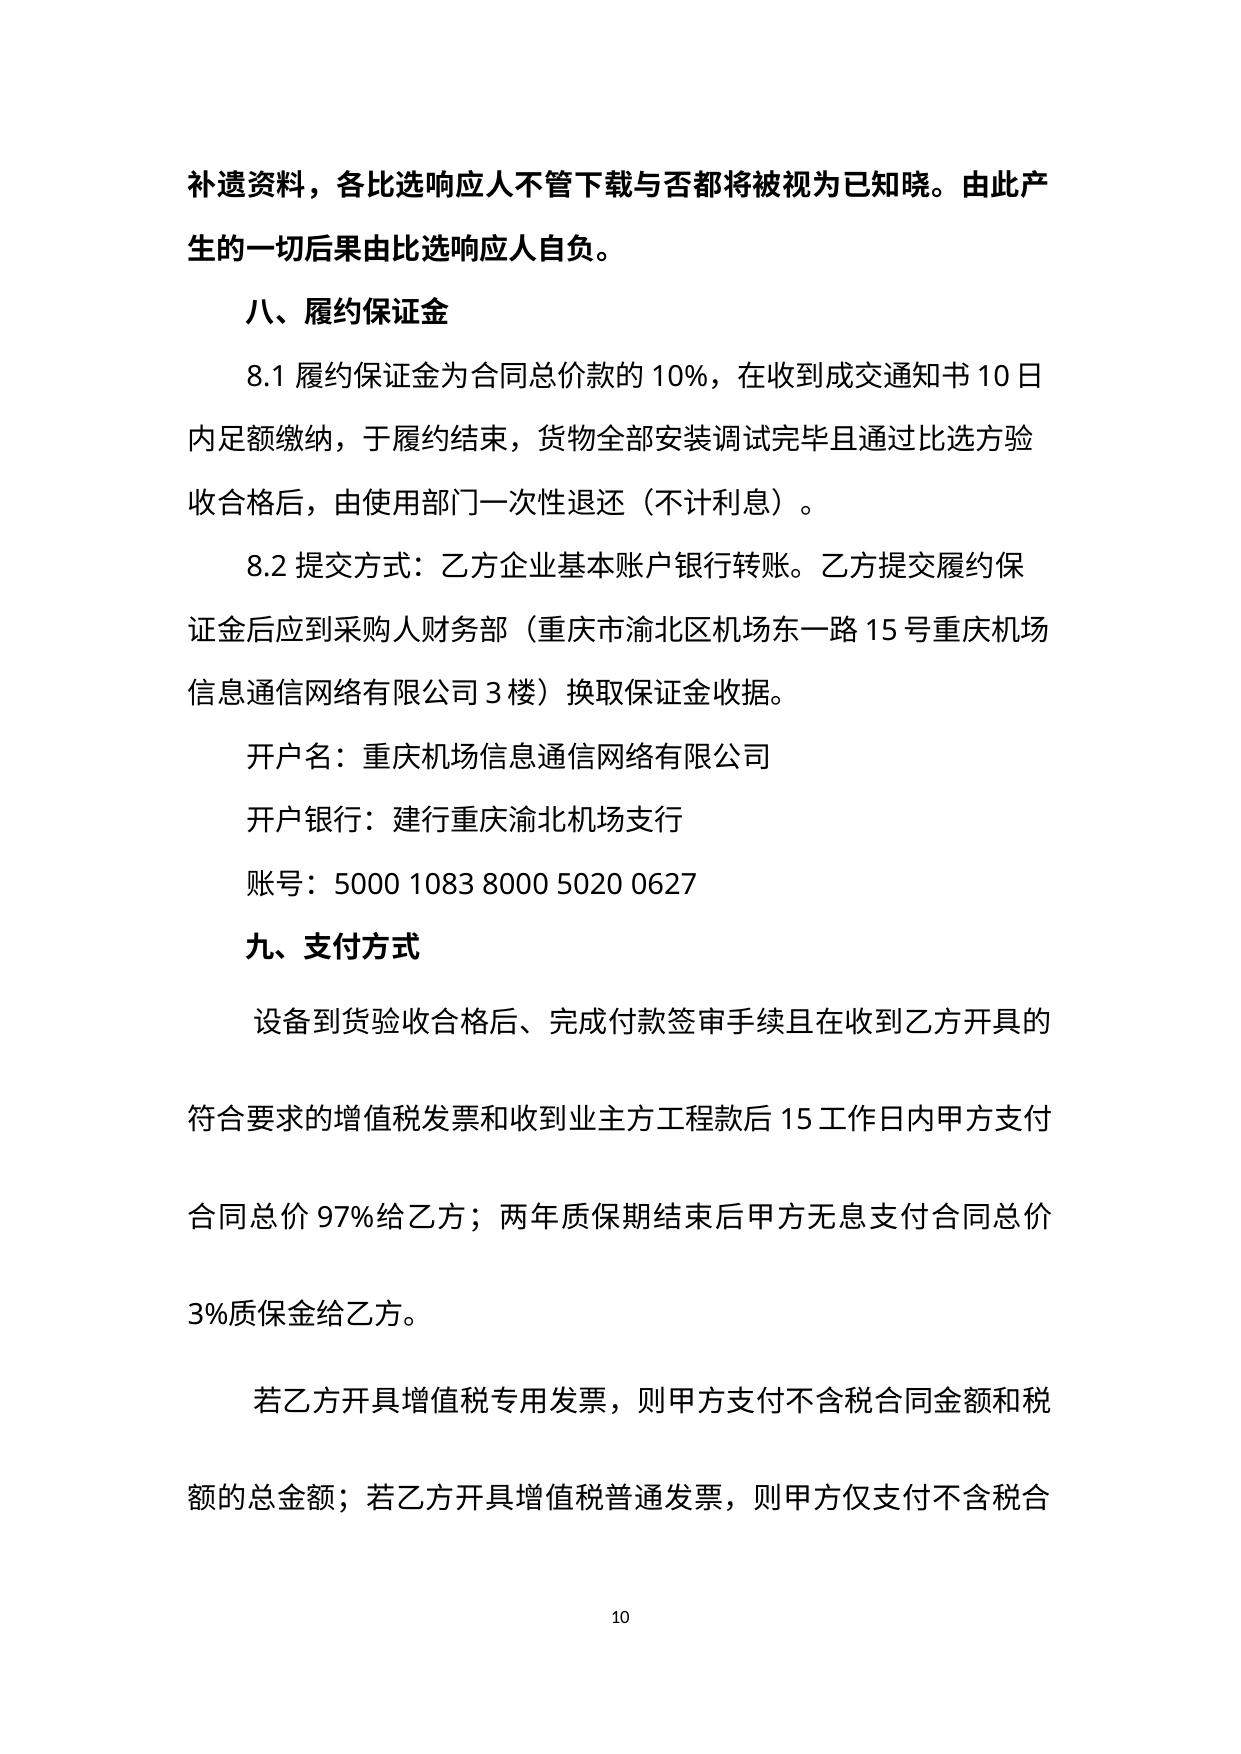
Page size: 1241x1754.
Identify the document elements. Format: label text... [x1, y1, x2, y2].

text 8.2 提交方式：乙方企业基本账户银行转账。乙方提交履约保证金后应到采购人财务部（重庆市渝北区机场东一路15号重庆机场信息通信网络有限公司3楼）换取保证金收据。 [188, 543, 1053, 712]
text 设备到货验收合格后、完成付款签审手续且在收到乙方开具的符合要求的增值税发票和收到业主方工程款后15工作日内甲方支付合同总价97%给乙方；两年质保期结束后甲方无息支付合同总价3%质保金给乙方。 [187, 987, 1053, 1345]
text 八、履约保证金 [187, 289, 1053, 331]
text 九、支付方式 [187, 924, 1053, 966]
text 8.1 履约保证金为合同总价款的10%，在收到成交通知书10日内足额缴纳，于履约结束，货物全部安装调试完毕且通过比选方验收合格后，由使用部门一次性退还（不计利息）。 [188, 352, 1053, 522]
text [187, 162, 1053, 268]
text 开户名：重庆机场信息通信网络有限公司 [188, 733, 1053, 776]
text 账号：5000 1083 8000 5020 0627 [188, 860, 1053, 903]
text 开户银行：建行重庆渝北机场支行 [188, 797, 1053, 839]
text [187, 1366, 1053, 1528]
